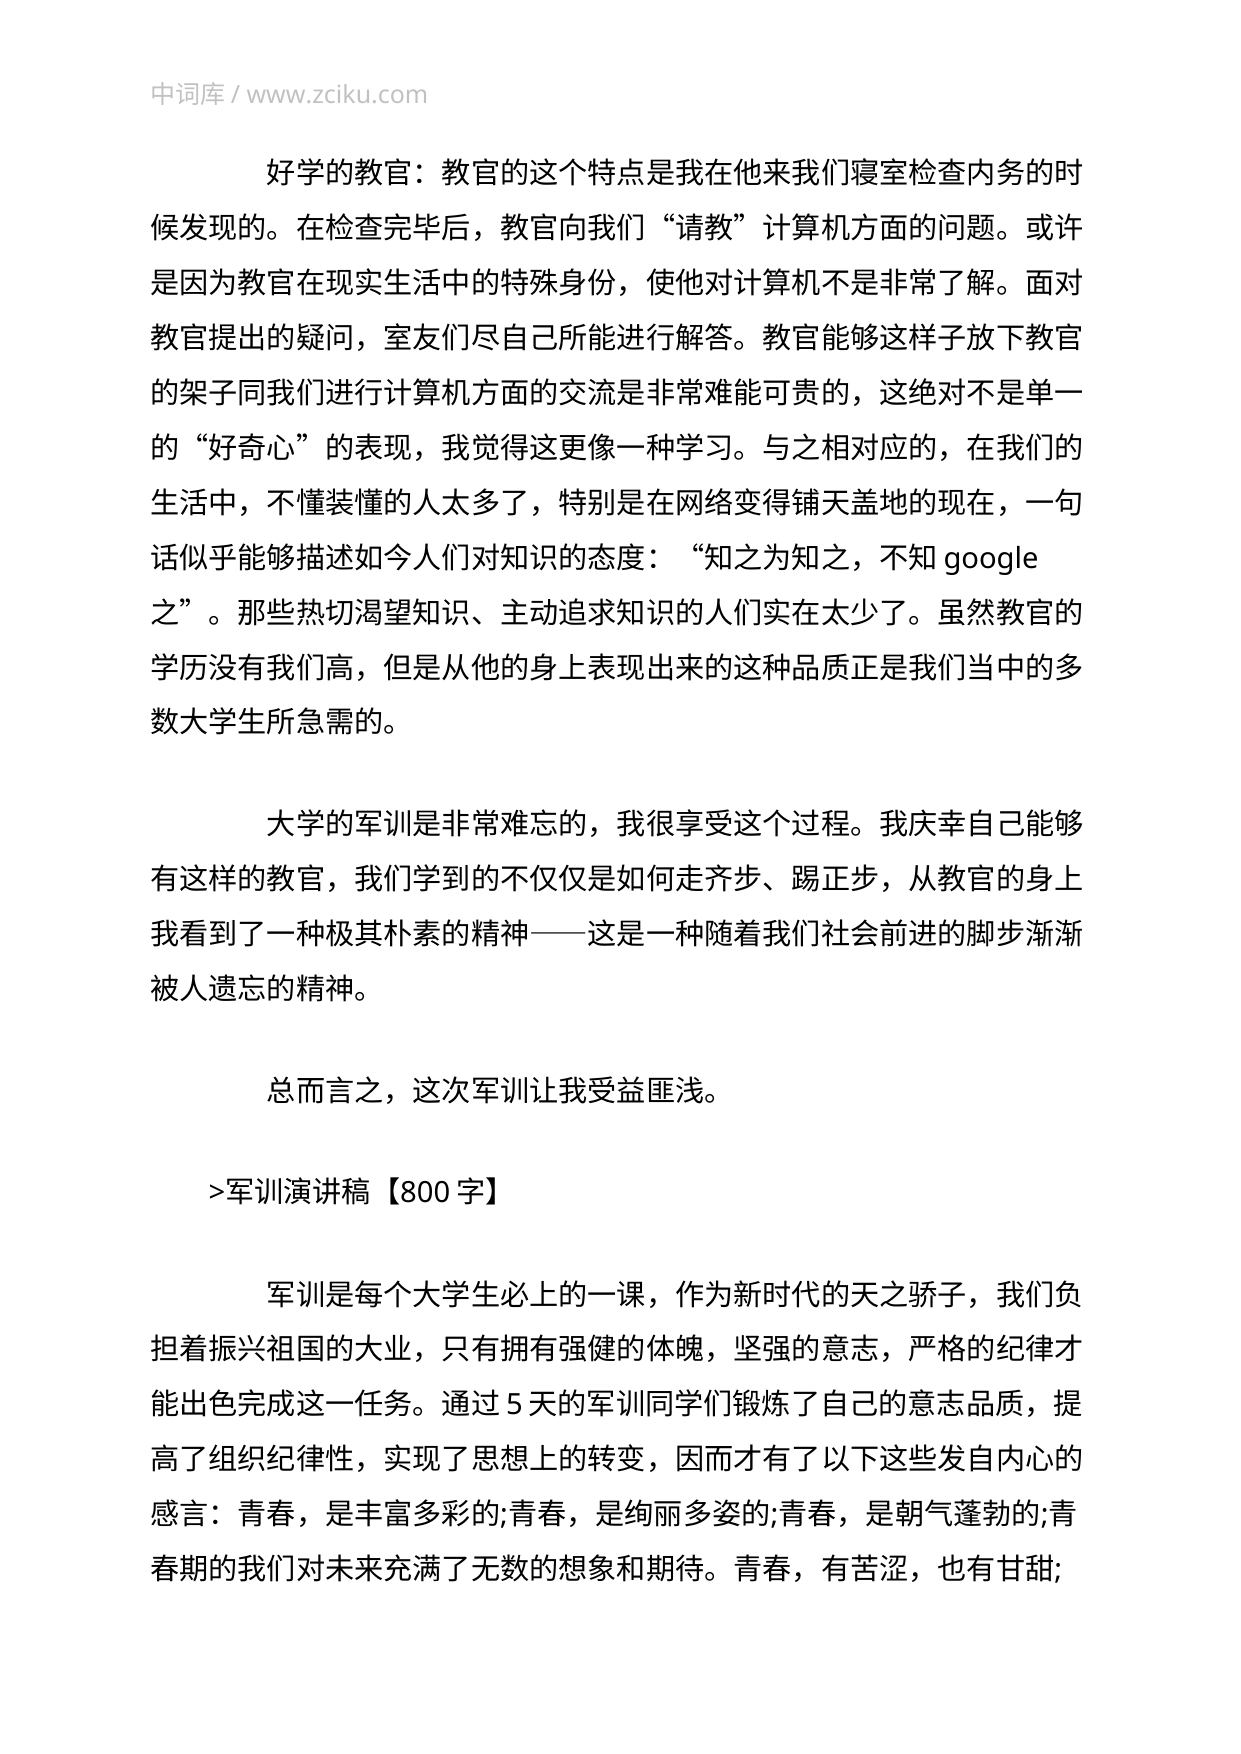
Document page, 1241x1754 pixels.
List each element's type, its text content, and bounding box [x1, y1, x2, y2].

text >军训演讲稿【800字】 [150, 1169, 1090, 1211]
text 大学的军训是非常难忘的，我很享受这个过程。我庆幸自己能够有这样的教官，我们学到的不仅仅是如何走齐步、踢正步，从教官的身上我看到了一种极其朴素的精神——这是一种随着我们社会前进的脚步渐渐被人遗忘的精神。 [150, 801, 1090, 1008]
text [150, 1271, 1090, 1588]
text 总而言之，这次军训让我受益匪浅。 [150, 1067, 1090, 1109]
text 好学的教官：教官的这个特点是我在他来我们寝室检查内务的时候发现的。在检查完毕后，教官向我们“请教”计算机方面的问题。或许是因为教官在现实生活中的特殊身份，使他对计算机不是非常了解。面对教官提出的疑问，室友们尽自己所能进行解答。教官能够这样子放下教官的架子同我们进行计算机方面的交流是非常难能可贵的，这绝对不是单一的“好奇心”的表现，我觉得这更像一种学习。与之相对应的，在我们的生活中，不懂装懂的人太多了，特别是在网络变得铺天盖地的现在，一句话似乎能够描述如今人们对知识的态度：“知之为知之，不知google之”。那些热切渴望知识、主动追求知识的人们实在太少了。虽然教官的学历没有我们高，但是从他的身上表现出来的这种品质正是我们当中的多数大学生所急需的。 [150, 150, 1090, 741]
